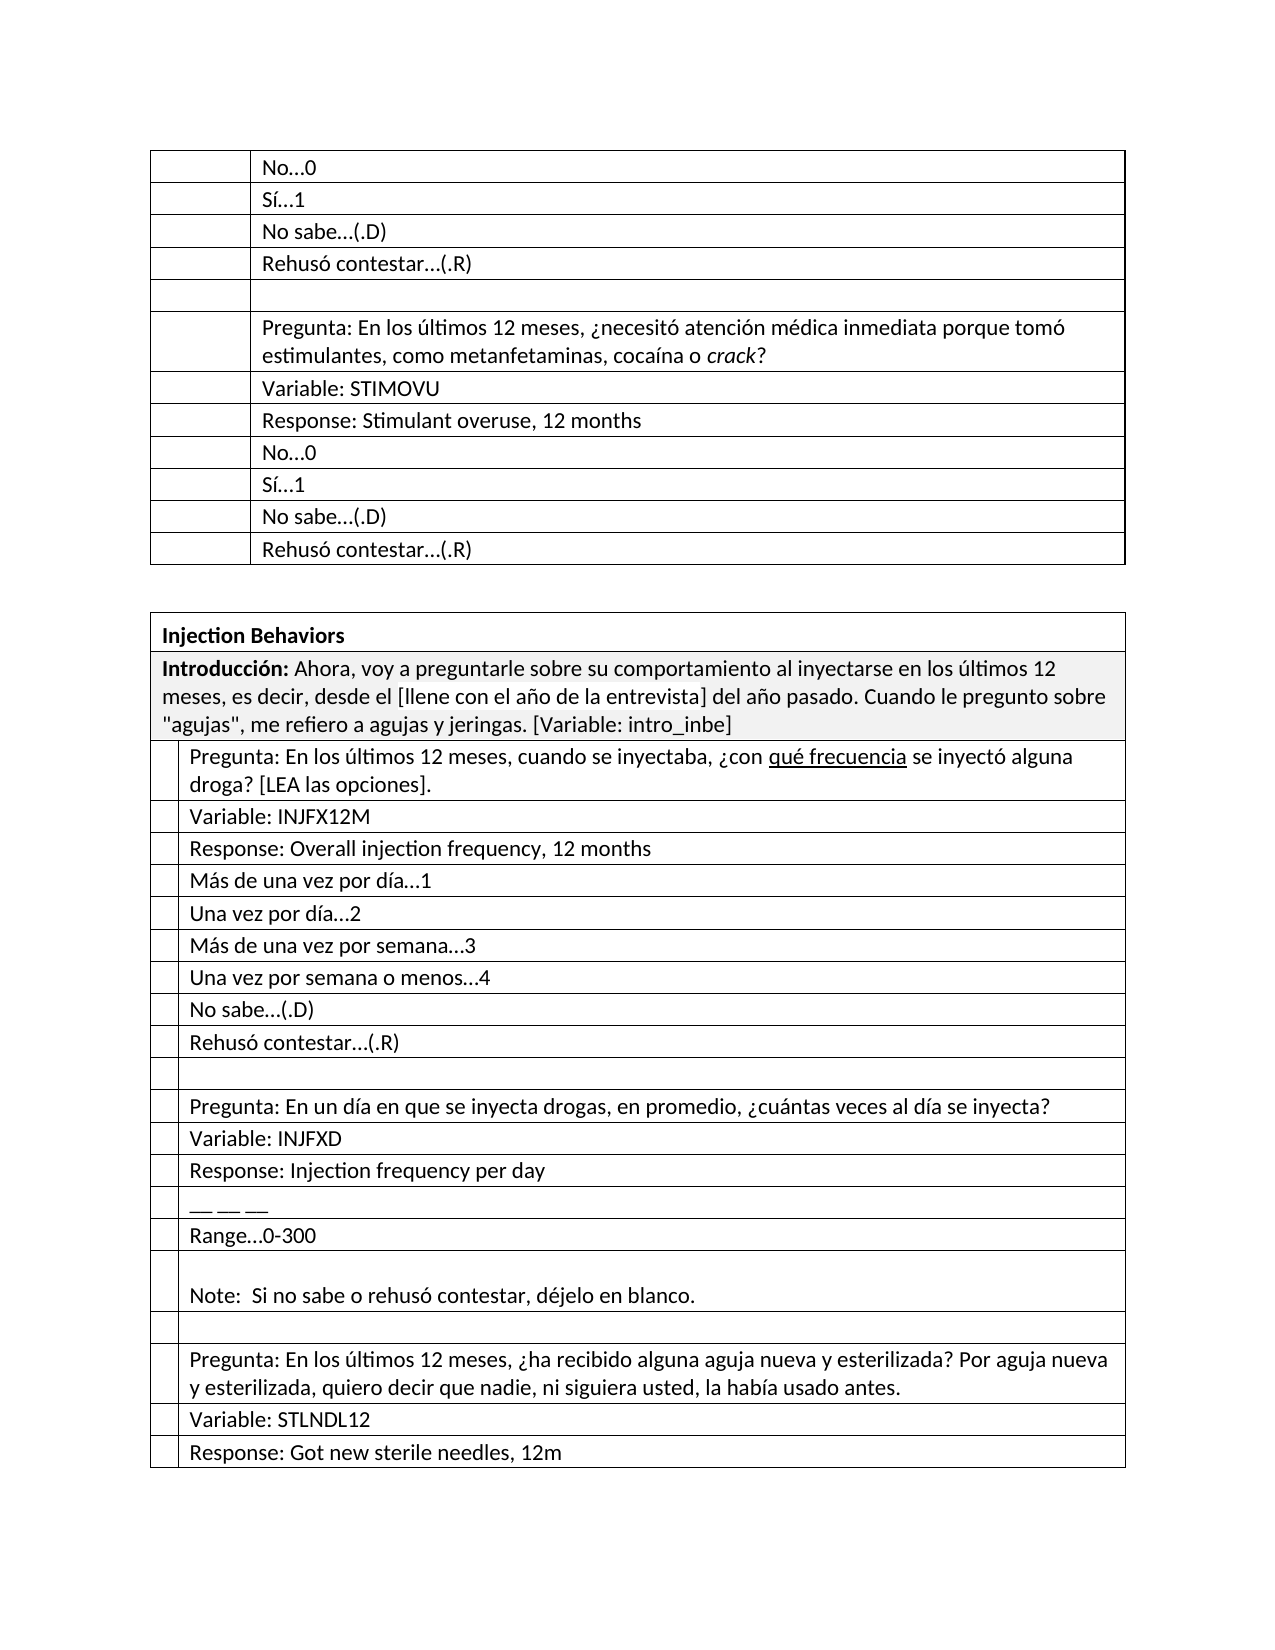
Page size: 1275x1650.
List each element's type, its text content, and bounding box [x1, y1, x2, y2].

table_cell Una vez por día…2 [179, 897, 1125, 928]
table_cell Response: Stimulant overuse, 12 months [251, 404, 1124, 436]
table_cell [151, 1312, 178, 1343]
table_cell [151, 248, 250, 279]
table_cell No sabe…(.D) [251, 215, 1124, 247]
table_cell Pregunta: En los últimos 12 meses, ¿ha recibido alguna aguja nueva y esterilizada? Por aguja nueva y esterilizada, quiero decir que nadie, ni siguiera usted, la había usado antes. [179, 1344, 1125, 1403]
table_cell Introducción: Ahora, voy a preguntarle sobre su comportamiento al inyectarse en los últimos 12 meses, es decir, desde el [llene con el año de la entrevista] del año pasado. Cuando le pregunto sobre "agujas", me refiero a agujas y jeringas. [Variable: intro_inbe] [151, 652, 1125, 739]
table_cell [251, 280, 1124, 311]
table_cell Variable: INJFXD [179, 1123, 1125, 1154]
table_cell [151, 215, 250, 247]
table_cell [151, 372, 250, 403]
table_cell [151, 404, 250, 436]
table_cell [151, 151, 250, 182]
table_cell [151, 1344, 178, 1403]
table_cell [151, 280, 250, 311]
table_cell [179, 1312, 1125, 1343]
table_cell Response: Injection frequency per day [179, 1155, 1125, 1186]
table_cell Una vez por semana o menos…4 [179, 962, 1125, 993]
table_cell No…0 [251, 437, 1124, 468]
table_cell Más de una vez por semana…3 [179, 930, 1125, 961]
table_cell Response: Overall injection frequency, 12 months [179, 833, 1125, 864]
table_cell [151, 1155, 178, 1186]
table_cell Pregunta: En los últimos 12 meses, cuando se inyectaba, ¿con qué frecuencia se inyectó alguna droga? [LEA las opciones]. [179, 741, 1125, 800]
table_cell __ __ __ [179, 1187, 1125, 1218]
table_cell [151, 1123, 178, 1154]
table_cell [151, 741, 178, 800]
table_cell [151, 1251, 178, 1311]
table_cell No sabe…(.D) [179, 994, 1125, 1025]
table_header Injection Behaviors [151, 613, 1125, 651]
table_cell [151, 1090, 178, 1122]
table_cell Variable: STLNDL12 [179, 1404, 1125, 1435]
table_cell Sí…1 [251, 183, 1124, 214]
table_cell Rehusó contestar…(.R) [251, 533, 1124, 564]
table_cell [151, 962, 178, 993]
table_cell [151, 469, 250, 500]
table_cell [151, 801, 178, 832]
table_cell Response: Got new sterile needles, 12m [179, 1436, 1125, 1467]
table_cell [151, 1058, 178, 1089]
table_cell Variable: INJFX12M [179, 801, 1125, 832]
table_cell [151, 501, 250, 532]
table_cell [151, 437, 250, 468]
table_cell Range…0-300 [179, 1219, 1125, 1250]
table_cell [151, 1026, 178, 1057]
table_cell No…0 [251, 151, 1124, 182]
table_cell [151, 1404, 178, 1435]
table_cell [151, 1219, 178, 1250]
table_cell Sí…1 [251, 469, 1124, 500]
table_cell [179, 1058, 1125, 1089]
table_cell Rehusó contestar…(.R) [179, 1026, 1125, 1057]
table_cell [151, 930, 178, 961]
table_cell [151, 533, 250, 564]
table_cell Pregunta: En un día en que se inyecta drogas, en promedio, ¿cuántas veces al día se inyecta? [179, 1090, 1125, 1122]
table_cell [151, 833, 178, 864]
table_cell [151, 897, 178, 928]
table_cell Pregunta: En los últimos 12 meses, ¿necesitó atención médica inmediata porque tomó estimulantes, como metanfetaminas, cocaína o crack? [251, 312, 1124, 371]
table_cell [151, 183, 250, 214]
table_cell [151, 994, 178, 1025]
table_cell [151, 1187, 178, 1218]
table_cell Note: Si no sabe o rehusó contestar, déjelo en blanco. [179, 1251, 1125, 1311]
table_cell [151, 312, 250, 371]
table_cell No sabe…(.D) [251, 501, 1124, 532]
table_cell Más de una vez por día…1 [179, 865, 1125, 896]
table_cell [151, 1436, 178, 1467]
table_cell Rehusó contestar…(.R) [251, 248, 1124, 279]
table_cell [151, 865, 178, 896]
table_cell Variable: STIMOVU [251, 372, 1124, 403]
